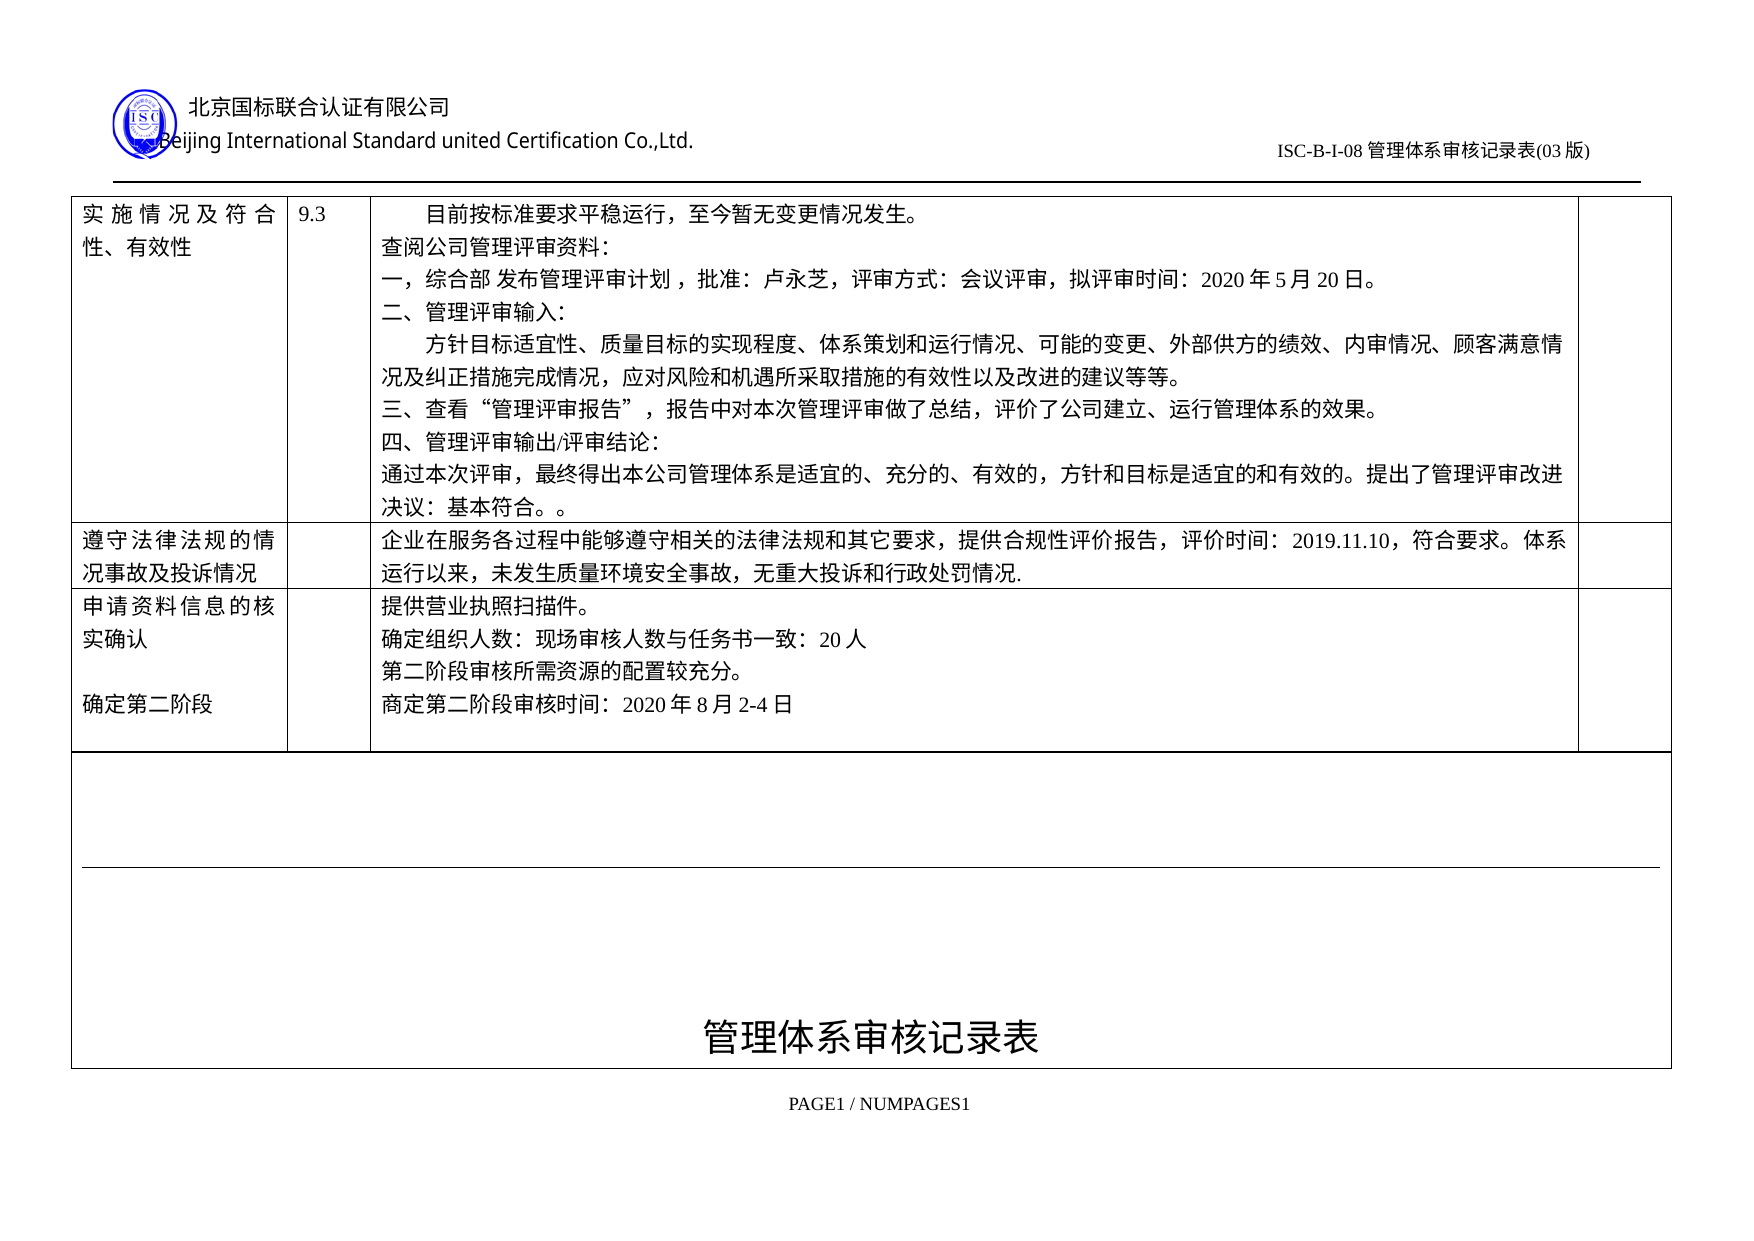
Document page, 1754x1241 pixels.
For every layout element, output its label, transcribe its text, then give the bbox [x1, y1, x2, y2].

table_cell 管理体系审核记录表 [72, 753, 1671, 1068]
table_cell 提供营业执照扫描件。 确定组织人数：现场审核人数与任务书一致：20人 第二阶段审核所需资源的配置较充分。 商定第二阶段审核时间：2020年8月2-4日 [371, 589, 1578, 751]
table_cell 管理评审的策划、实施情况及符合性、有效性 [72, 197, 287, 522]
table_cell [1579, 589, 1671, 751]
table_cell 遵守法律法规的情况事故及投诉情况 [72, 523, 287, 588]
table_cell [1579, 197, 1671, 522]
table_cell 申请资料信息的核实确认 确定第二阶段 [72, 589, 287, 751]
table_cell [1579, 523, 1671, 588]
table_cell [288, 589, 370, 751]
picture [112, 89, 180, 158]
table_cell 企业在服务各过程中能够遵守相关的法律法规和其它要求，提供合规性评价报告，评价时间：2019.11.10，符合要求。体系运行以来，未发生质量环境安全事故，无重大投诉和行政处罚情况. [371, 523, 1578, 588]
table_cell ES 9.3 [288, 197, 370, 522]
table_cell [288, 523, 370, 588]
